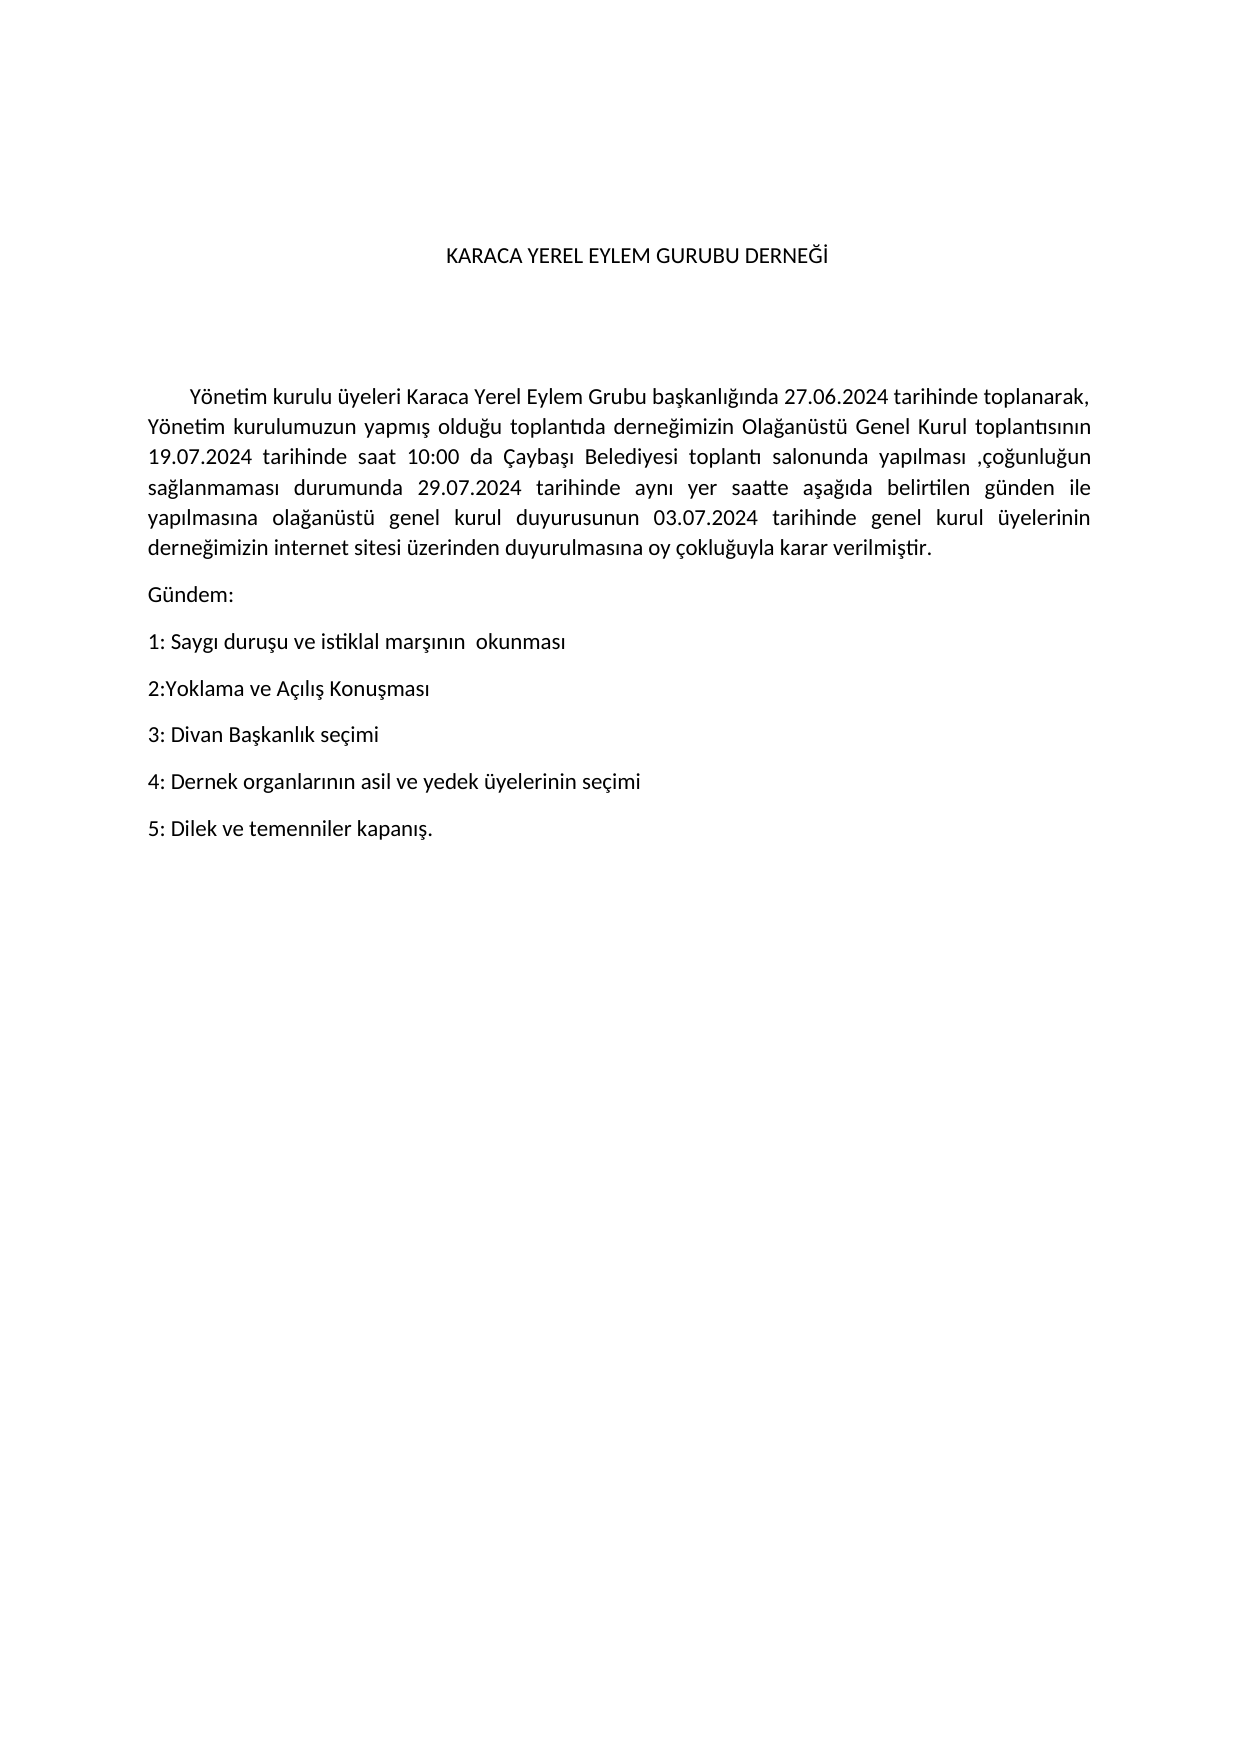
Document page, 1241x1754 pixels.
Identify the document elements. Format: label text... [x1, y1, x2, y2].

text KARACA YEREL EYLEM GURUBU DERNEĞİ [148, 241, 1093, 269]
text 5: Dilek ve temenniler kapanış. [148, 814, 1093, 842]
text 1: Saygı duruşu ve istiklal marşının okunması [148, 627, 1093, 655]
text Gündem: [148, 580, 1093, 608]
text 3: Divan Başkanlık seçimi [148, 721, 1093, 748]
text 4: Dernek organlarının asil ve yedek üyelerinin seçimi [148, 767, 1093, 795]
text Yönetim kurulu üyeleri Karaca Yerel Eylem Grubu başkanlığında 27.06.2024 tarihinde toplanarak, Yönetim kurulumuzun yapmış olduğu toplantıda derneğimizin Olağanüstü Genel Kurul toplantısının 19.07.2024 tarihinde saat 10:00 da Çaybaşı Belediyesi toplantı salonunda yapılması ,çoğunluğun sağlanmaması durumunda 29.07.2024 tarihinde aynı yer saatte aşağıda belirtilen günden ile yapılmasına olağanüstü genel kurul duyurusunun 03.07.2024 tarihinde genel kurul üyelerinin derneğimizin internet sitesi üzerinden duyurulmasına oy çokluğuyla karar verilmiştir. [148, 382, 1093, 561]
text 2:Yoklama ve Açılış Konuşması [148, 674, 1093, 702]
